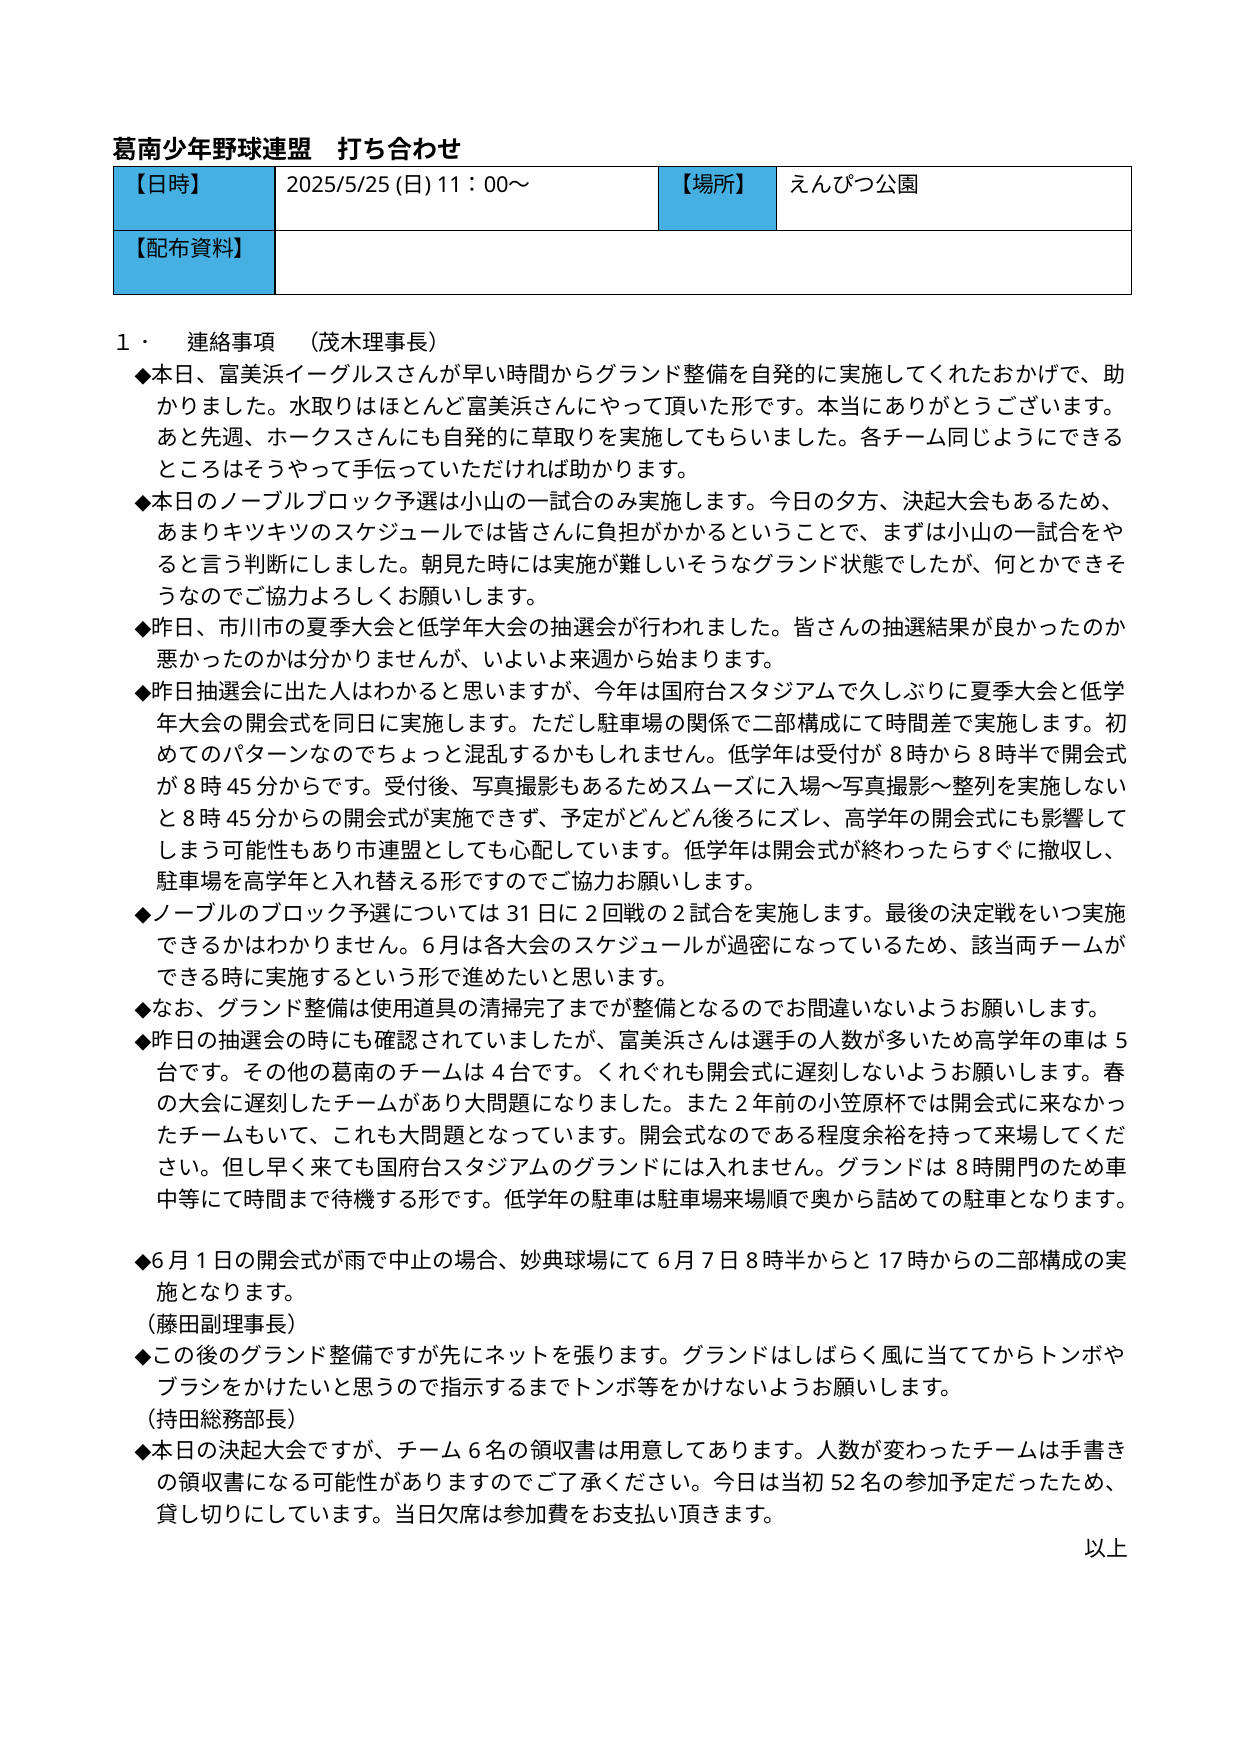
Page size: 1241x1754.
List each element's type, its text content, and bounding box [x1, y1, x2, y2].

text ◆昨日、市川市の夏季大会と低学年大会の抽選会が行われました。皆さんの抽選結果が良かったのか悪かったのかは分かりませんが、いよいよ来週から始まります。 [134, 610, 1128, 674]
text ◆この後のグランド整備ですが先にネットを張ります。グランドはしばらく風に当ててからトンボやブラシをかけたいと思うので指示するまでトンボ等をかけないようお願いします。 [134, 1338, 1128, 1402]
table_cell 【配布資料】 [114, 231, 274, 294]
table_cell [276, 231, 1131, 294]
text ◆本日、富美浜イーグルスさんが早い時間からグランド整備を自発的に実施してくれたおかげで、助かりました。水取りはほとんど富美浜さんにやって頂いた形です。本当にありがとうございます。あと先週、ホークスさんにも自発的に草取りを実施してもらいました。各チーム同じようにできるところはそうやって手伝っていただければ助かります。 [134, 357, 1128, 484]
list 連絡事項 （茂木理事長） [112, 325, 1128, 357]
table_header えんぴつ公園 [777, 167, 1131, 230]
table_header 【日時】 [114, 167, 274, 230]
text ◆なお、グランド整備は使用道具の清掃完了までが整備となるのでお間違いないようお願いします。 [112, 991, 1128, 1023]
text ◆昨日の抽選会の時にも確認されていましたが、富美浜さんは選手の人数が多いため高学年の車は5台です。その他の葛南のチームは4台です。くれぐれも開会式に遅刻しないようお願いします。春の大会に遅刻したチームがあり大問題になりました。また2年前の小笠原杯では開会式に来なかったチームもいて、これも大問題となっています。開会式なのである程度余裕を持って来場してください。但し早く来ても国府台スタジアムのグランドには入れません。グランドは8時開門のため車中等にて時間まで待機する形です。低学年の駐車は駐車場来場順で奥から詰めての駐車となります。 [134, 1023, 1128, 1213]
text ◆昨日抽選会に出た人はわかると思いますが、今年は国府台スタジアムで久しぶりに夏季大会と低学年大会の開会式を同日に実施します。ただし駐車場の関係で二部構成にて時間差で実施します。初めてのパターンなのでちょっと混乱するかもしれません。低学年は受付が 8時から 8時半で開会式が 8時 45分からです。受付後、写真撮影もあるためスムーズに入場～写真撮影～整列を実施しないと8時 45分からの開会式が実施できず、予定がどんどん後ろにズレ、高学年の開会式にも影響してしまう可能性もあり市連盟としても心配しています。低学年は開会式が終わったらすぐに撤収し、駐車場を高学年と入れ替える形ですのでご協力お願いします。 [134, 674, 1128, 896]
text ◆本日のノーブルブロック予選は小山の一試合のみ実施します。今日の夕方、決起大会もあるため、あまりキツキツのスケジュールでは皆さんに負担がかかるということで、まずは小山の一試合をやると言う判断にしました。朝見た時には実施が難しいそうなグランド状態でしたが、何とかできそうなのでご協力よろしくお願いします。 [134, 484, 1128, 610]
text （持田総務部長） [134, 1402, 1128, 1433]
text ◆6月 1日の開会式が雨で中止の場合、妙典球場にて6月 7日 8時半からと 17時からの二部構成の実施となります。 [134, 1243, 1128, 1307]
text 葛南少年野球連盟 打ち合わせ [112, 130, 1128, 166]
text 以上 [112, 1528, 1128, 1566]
table_header 【場所】 [659, 167, 776, 230]
table_header 2025/5/25 (日) 11：00～ [276, 167, 658, 230]
text （藤田副理事長） [134, 1307, 1128, 1338]
text ◆本日の決起大会ですが、チーム 6名の領収書は用意してあります。人数が変わったチームは手書きの領収書になる可能性がありますのでご了承ください。今日は当初52名の参加予定だったため、貸し切りにしています。当日欠席は参加費をお支払い頂きます。 [134, 1433, 1128, 1528]
text ◆ノーブルのブロック予選については 31日に 2回戦の2試合を実施します。最後の決定戦をいつ実施できるかはわかりません。6月は各大会のスケジュールが過密になっているため、該当両チームができる時に実施するという形で進めたいと思います。 [134, 896, 1128, 991]
